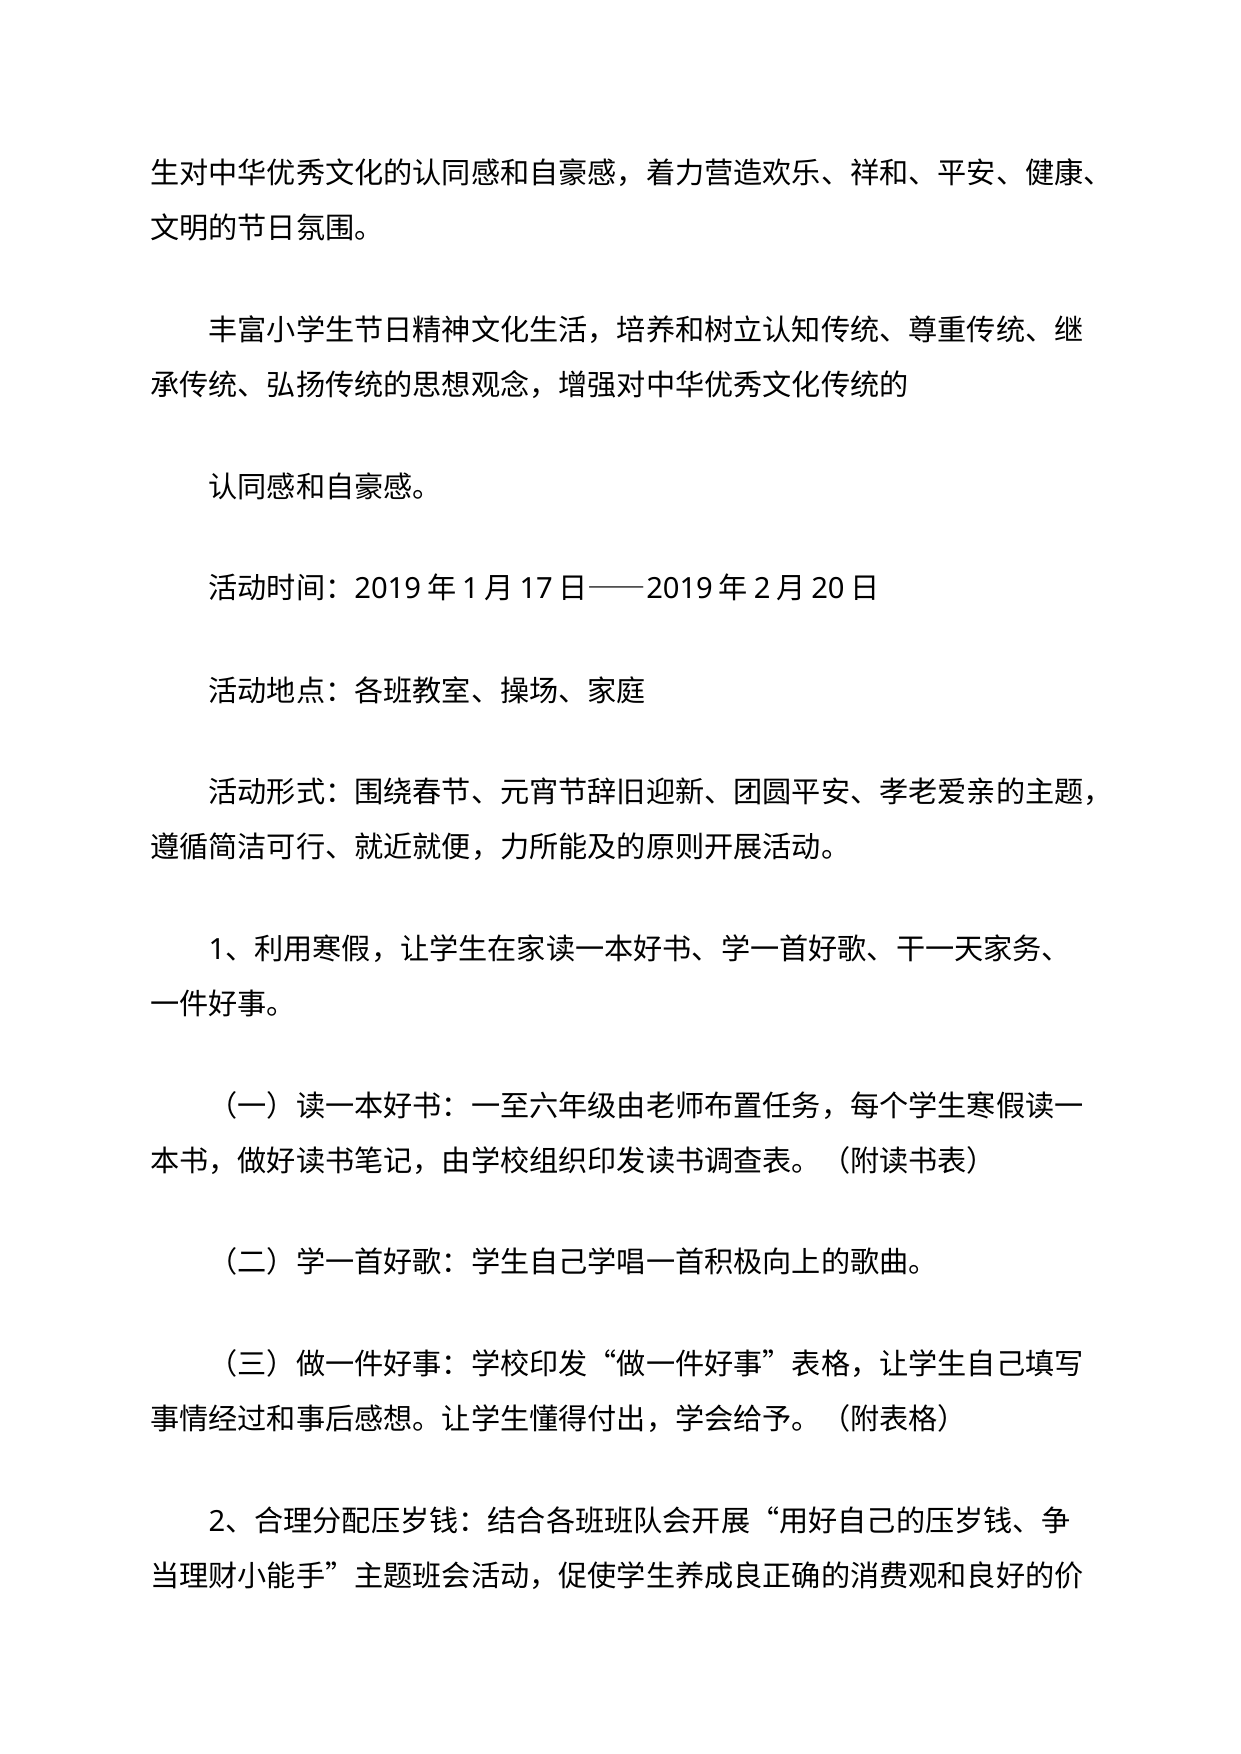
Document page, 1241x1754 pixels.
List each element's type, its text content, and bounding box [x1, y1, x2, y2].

text 1、利用寒假，让学生在家读一本好书、学一首好歌、干一天家务、一件好事。 [150, 926, 1090, 1023]
text （二）学一首好歌：学生自己学唱一首积极向上的歌曲。 [150, 1239, 1090, 1281]
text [150, 1497, 1090, 1595]
text 认同感和自豪感。 [150, 463, 1090, 506]
text 活动形式：围绕春节、元宵节辞旧迎新、团圆平安、孝老爱亲的主题，遵循简洁可行、就近就便，力所能及的原则开展活动。 [150, 769, 1090, 866]
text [150, 150, 1090, 247]
text （一）读一本好书：一至六年级由老师布置任务，每个学生寒假读一本书，做好读书笔记，由学校组织印发读书调查表。（附读书表） [150, 1082, 1090, 1179]
text 活动地点：各班教室、操场、家庭 [150, 667, 1090, 709]
text 丰富小学生节日精神文化生活，培养和树立认知传统、尊重传统、继承传统、弘扬传统的思想观念，增强对中华优秀文化传统的 [150, 307, 1090, 404]
text 活动时间：2019年1月17日——2019年2月20日 [150, 565, 1090, 607]
text （三）做一件好事：学校印发“做一件好事”表格，让学生自己填写事情经过和事后感想。让学生懂得付出，学会给予。（附表格） [150, 1341, 1090, 1438]
